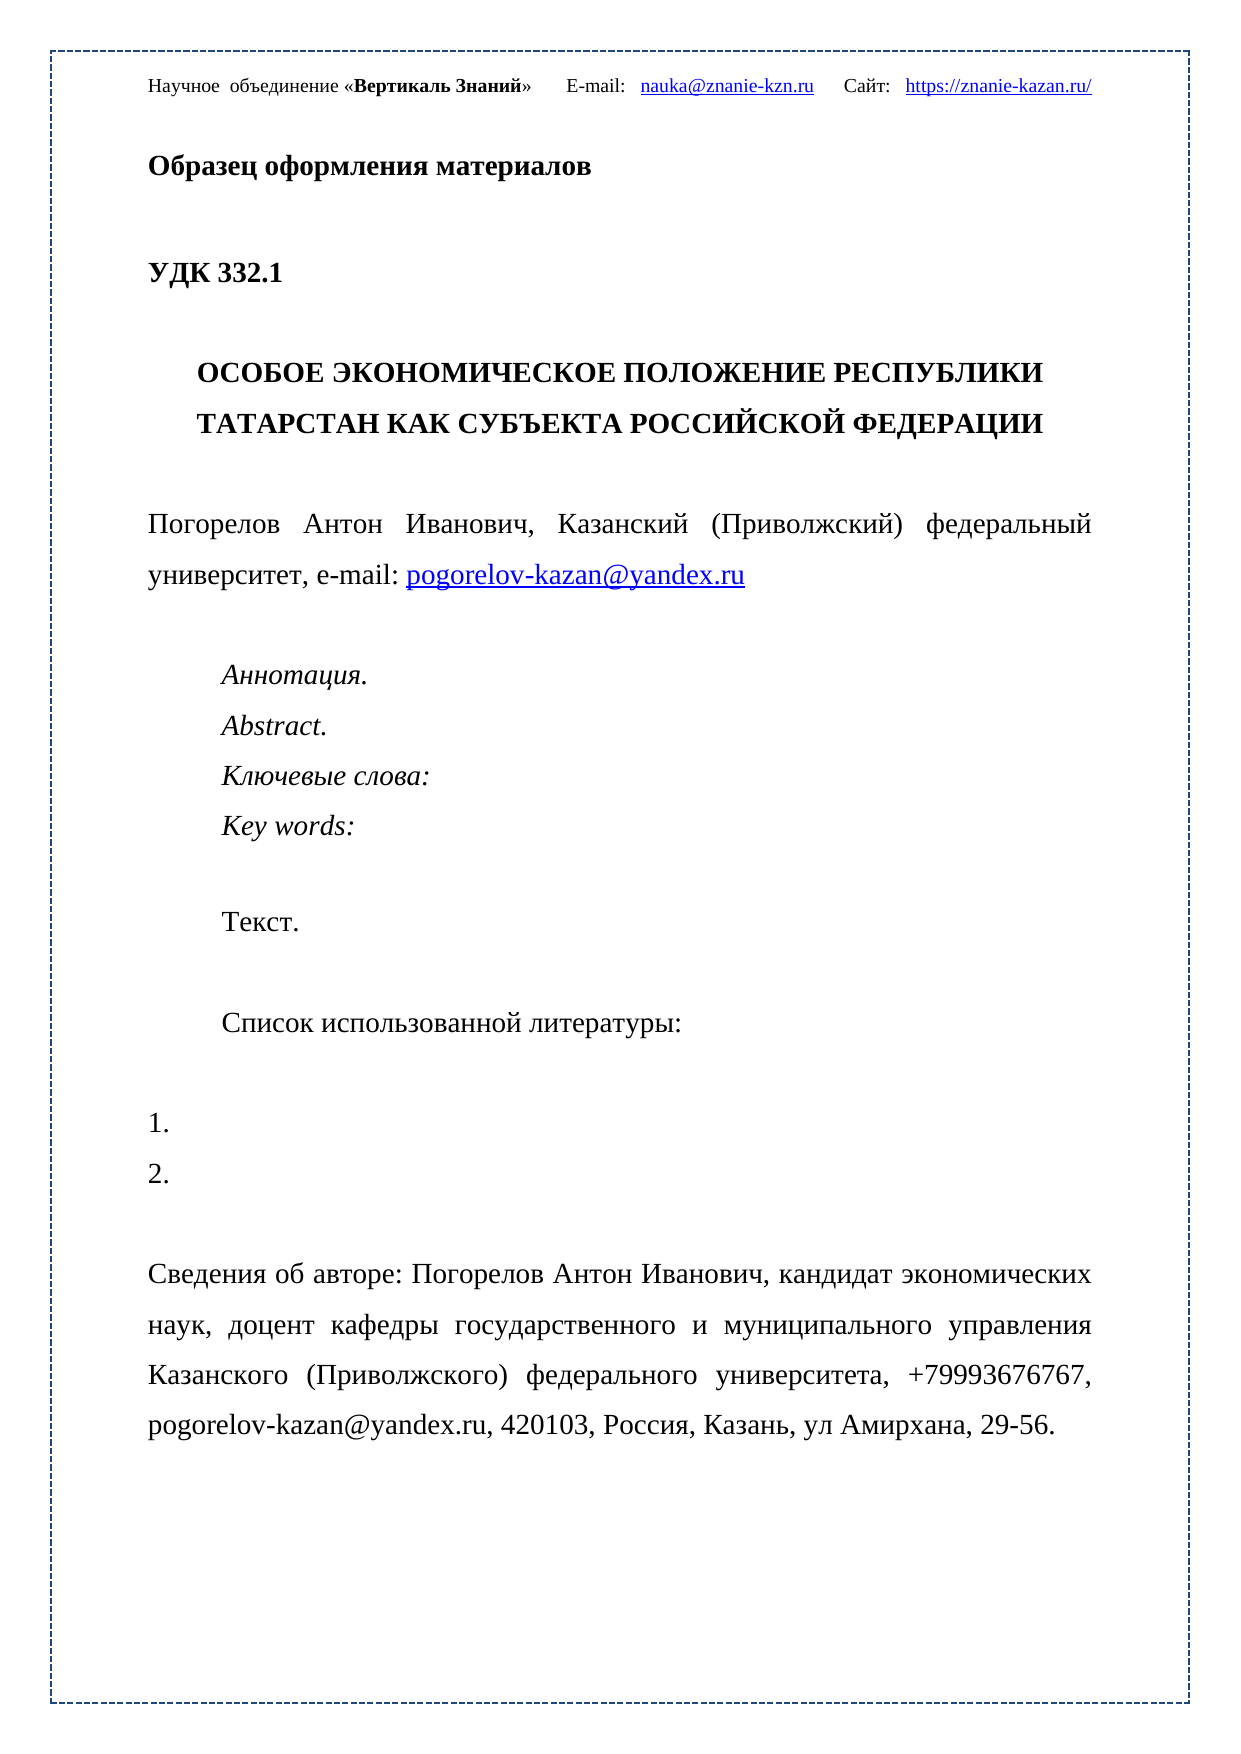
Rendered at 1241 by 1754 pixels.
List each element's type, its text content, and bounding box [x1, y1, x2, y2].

text Погорелов Антон Иванович, Казанский (Приволжский) федеральный университет, e-mail: pogorelov-kazan@yandex.ru [148, 507, 1092, 590]
text Текст. [148, 904, 1092, 938]
text Список использованной литературы: [148, 1005, 1092, 1038]
text Key words: [148, 808, 1092, 842]
text Аннотация. [148, 657, 1092, 691]
text 2. [148, 1156, 1092, 1189]
text УДК 332.1 [148, 255, 1092, 288]
text 1. [148, 1106, 1092, 1139]
text Abstract. [148, 708, 1092, 741]
text Образец оформления материалов [148, 148, 1092, 181]
text Ключевые слова: [148, 758, 1092, 792]
text ОСОБОЕ ЭКОНОМИЧЕСКОЕ ПОЛОЖЕНИЕ РЕСПУБЛИКИ ТАТАРСТАН КАК СУБЪЕКТА РОССИЙСКОЙ ФЕДЕРАЦИИ [148, 356, 1092, 439]
text Сведения об авторе: Погорелов Антон Иванович, кандидат экономических наук, доцент кафедры государственного и муниципального управления Казанского (Приволжского) федерального университета, +79993676767, pogorelov-kazan@yandex.ru, 420103, Россия, Казань, ул Амирхана, 29-56. [148, 1256, 1092, 1441]
